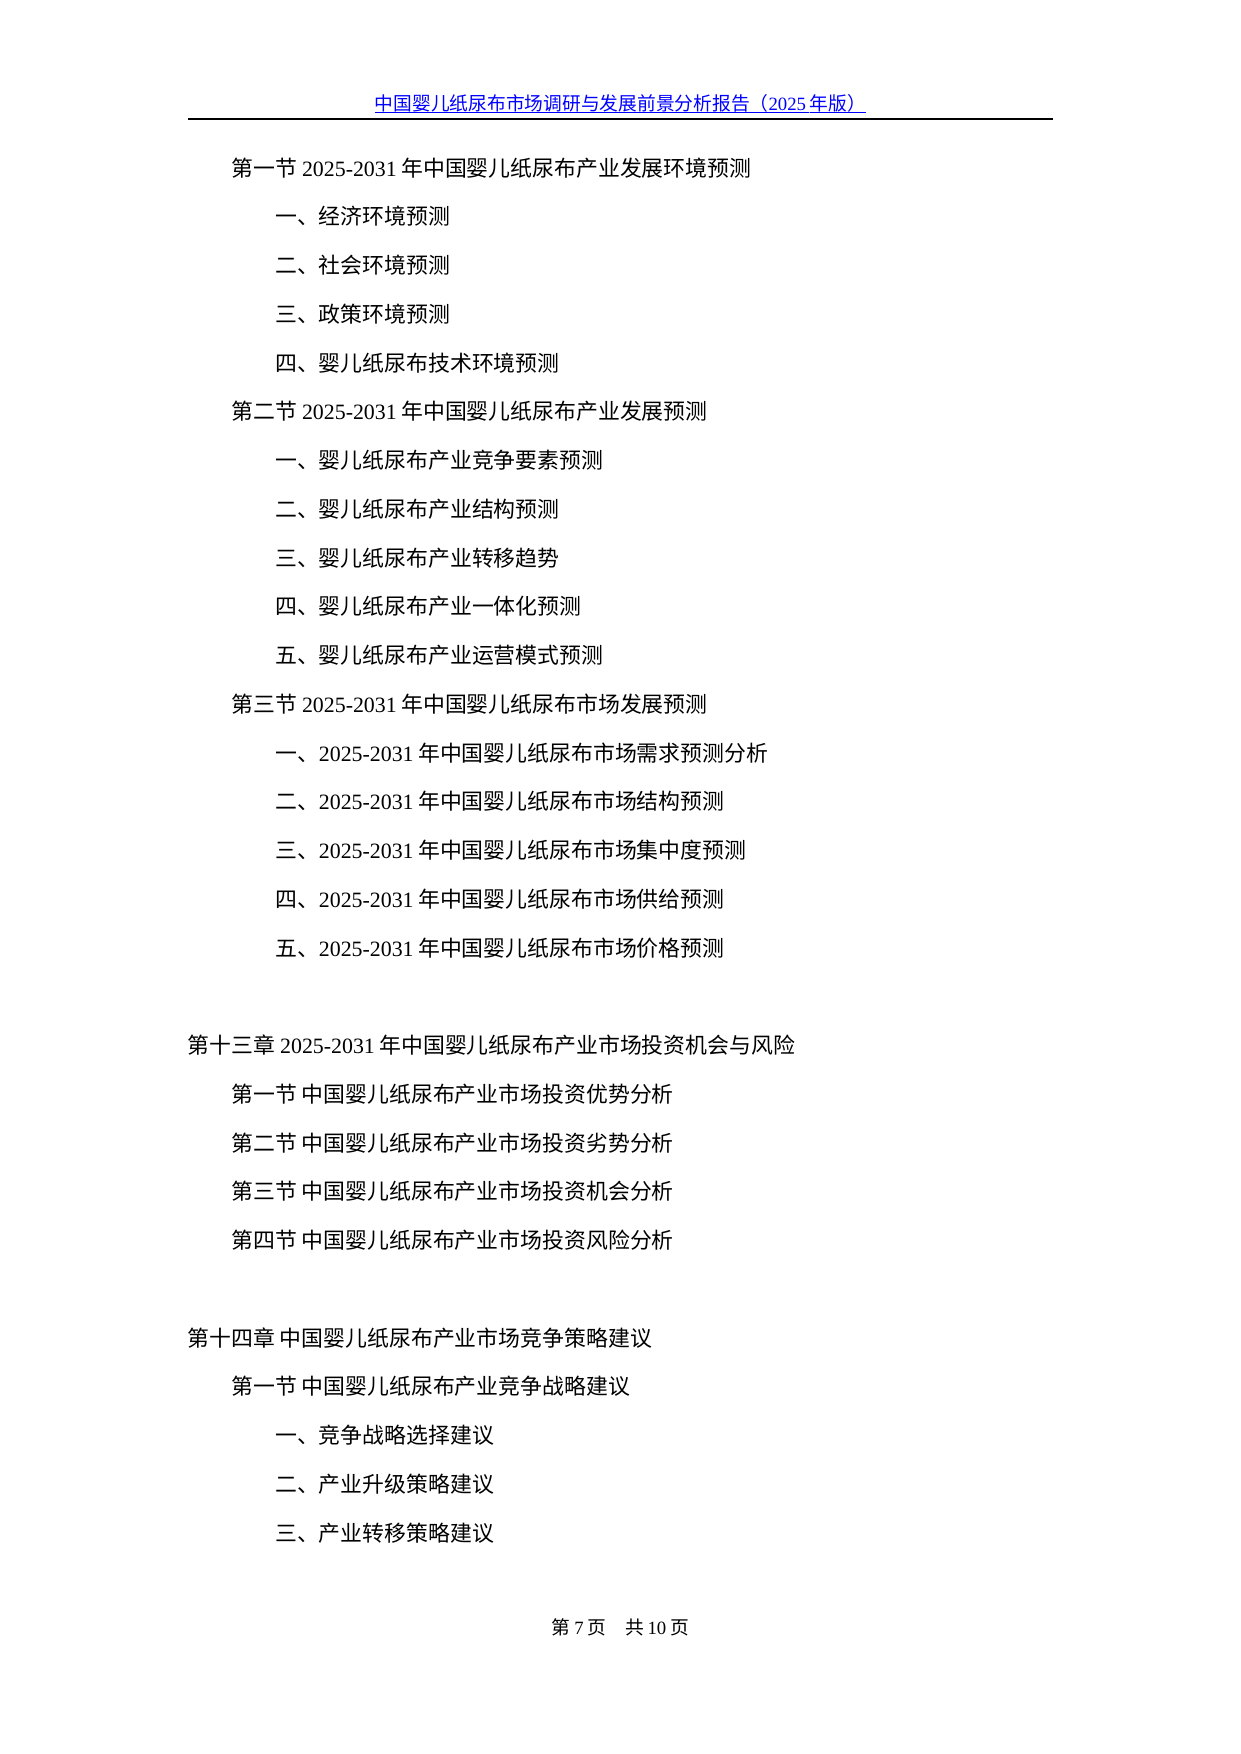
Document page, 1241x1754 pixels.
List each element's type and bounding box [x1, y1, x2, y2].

text [187, 150, 1053, 1548]
